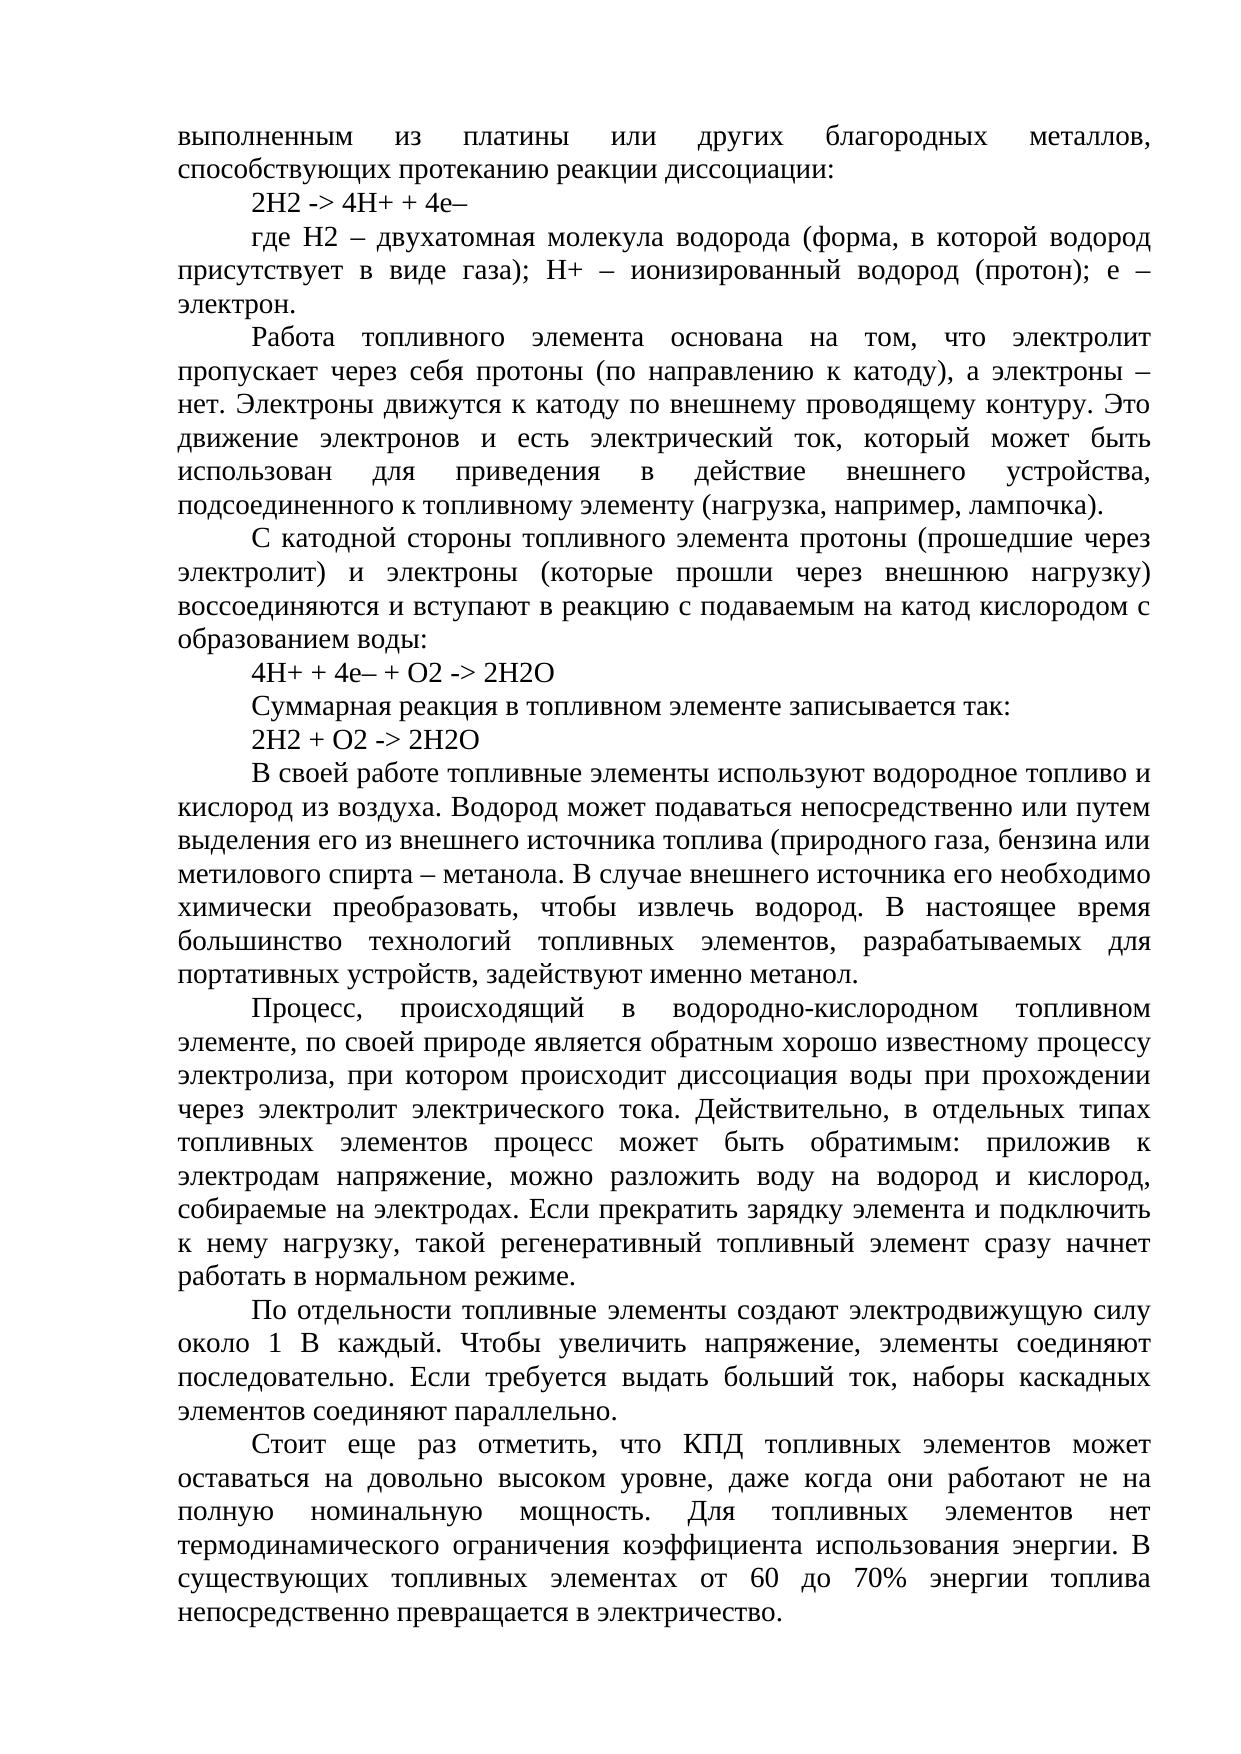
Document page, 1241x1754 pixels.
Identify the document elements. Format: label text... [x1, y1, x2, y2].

text Суммарная реакция в топливном элементе записывается так: [177, 688, 1152, 722]
text 2H2 -> 4H+ + 4e– [177, 185, 1152, 219]
text Работа топливного элемента основана на том, что электролит пропускает через себя протоны (по направлению к катоду), а электроны – нет. Электроны движутся к катоду по внешнему проводящему контуру. Это движение электронов и есть электрический ток, который может быть использован для приведения в действие внешнего устройства, подсоединенного к топливному элементу (нагрузка, например, лампочка). [177, 319, 1152, 521]
text 2H2 + O2 -> 2H2O [177, 722, 1152, 755]
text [177, 118, 1152, 185]
text где H2 – двухатомная молекула водорода (форма, в которой водород присутствует в виде газа); H+ – ионизированный водород (протон); е – электрон. [177, 219, 1152, 319]
text 4H+ + 4e– + O2 -> 2H2O [177, 655, 1152, 688]
text С катодной стороны топливного элемента протоны (прошедшие через электролит) и электроны (которые прошли через внешнюю нагрузку) воссоединяются и вступают в реакцию с подаваемым на катод кислородом с образованием воды: [177, 521, 1152, 655]
text Стоит еще раз отметить, что КПД топливных элементов может оставаться на довольно высоком уровне, даже когда они работают не на полную номинальную мощность. Для топливных элементов нет термодинамического ограничения коэффициента использования энергии. В существующих топливных элементах от 60 до 70% энергии топлива непосредственно превращается в электричество. [177, 1426, 1152, 1627]
text По отдельности топливные элементы создают электродвижущую силу около 1 В каждый. Чтобы увеличить напряжение, элементы соединяют последовательно. Если требуется выдать больший ток, наборы каскадных элементов соединяют параллельно. [177, 1292, 1152, 1426]
text Процесс, происходящий в водородно-кислородном топливном элементе, по своей природе является обратным хорошо известному процессу электролиза, при котором происходит диссоциация воды при прохождении через электролит электрического тока. Действительно, в отдельных типах топливных элементов процесс может быть обратимым: приложив к электродам напряжение, можно разложить воду на водород и кислород, собираемые на электродах. Если прекратить зарядку элемента и подключить к нему нагрузку, такой регенеративный топливный элемент сразу начнет работать в нормальном режиме. [177, 990, 1152, 1292]
text В своей работе топливные элементы используют водородное топливо и кислород из воздуха. Водород может подаваться непосредственно или путем выделения его из внешнего источника топлива (природного газа, бензина или метилового спирта – метанола. В случае внешнего источника его необходимо химически преобразовать, чтобы извлечь водород. В настоящее время большинство технологий топливных элементов, разрабатываемых для портативных устройств, задействуют именно метанол. [177, 755, 1152, 990]
